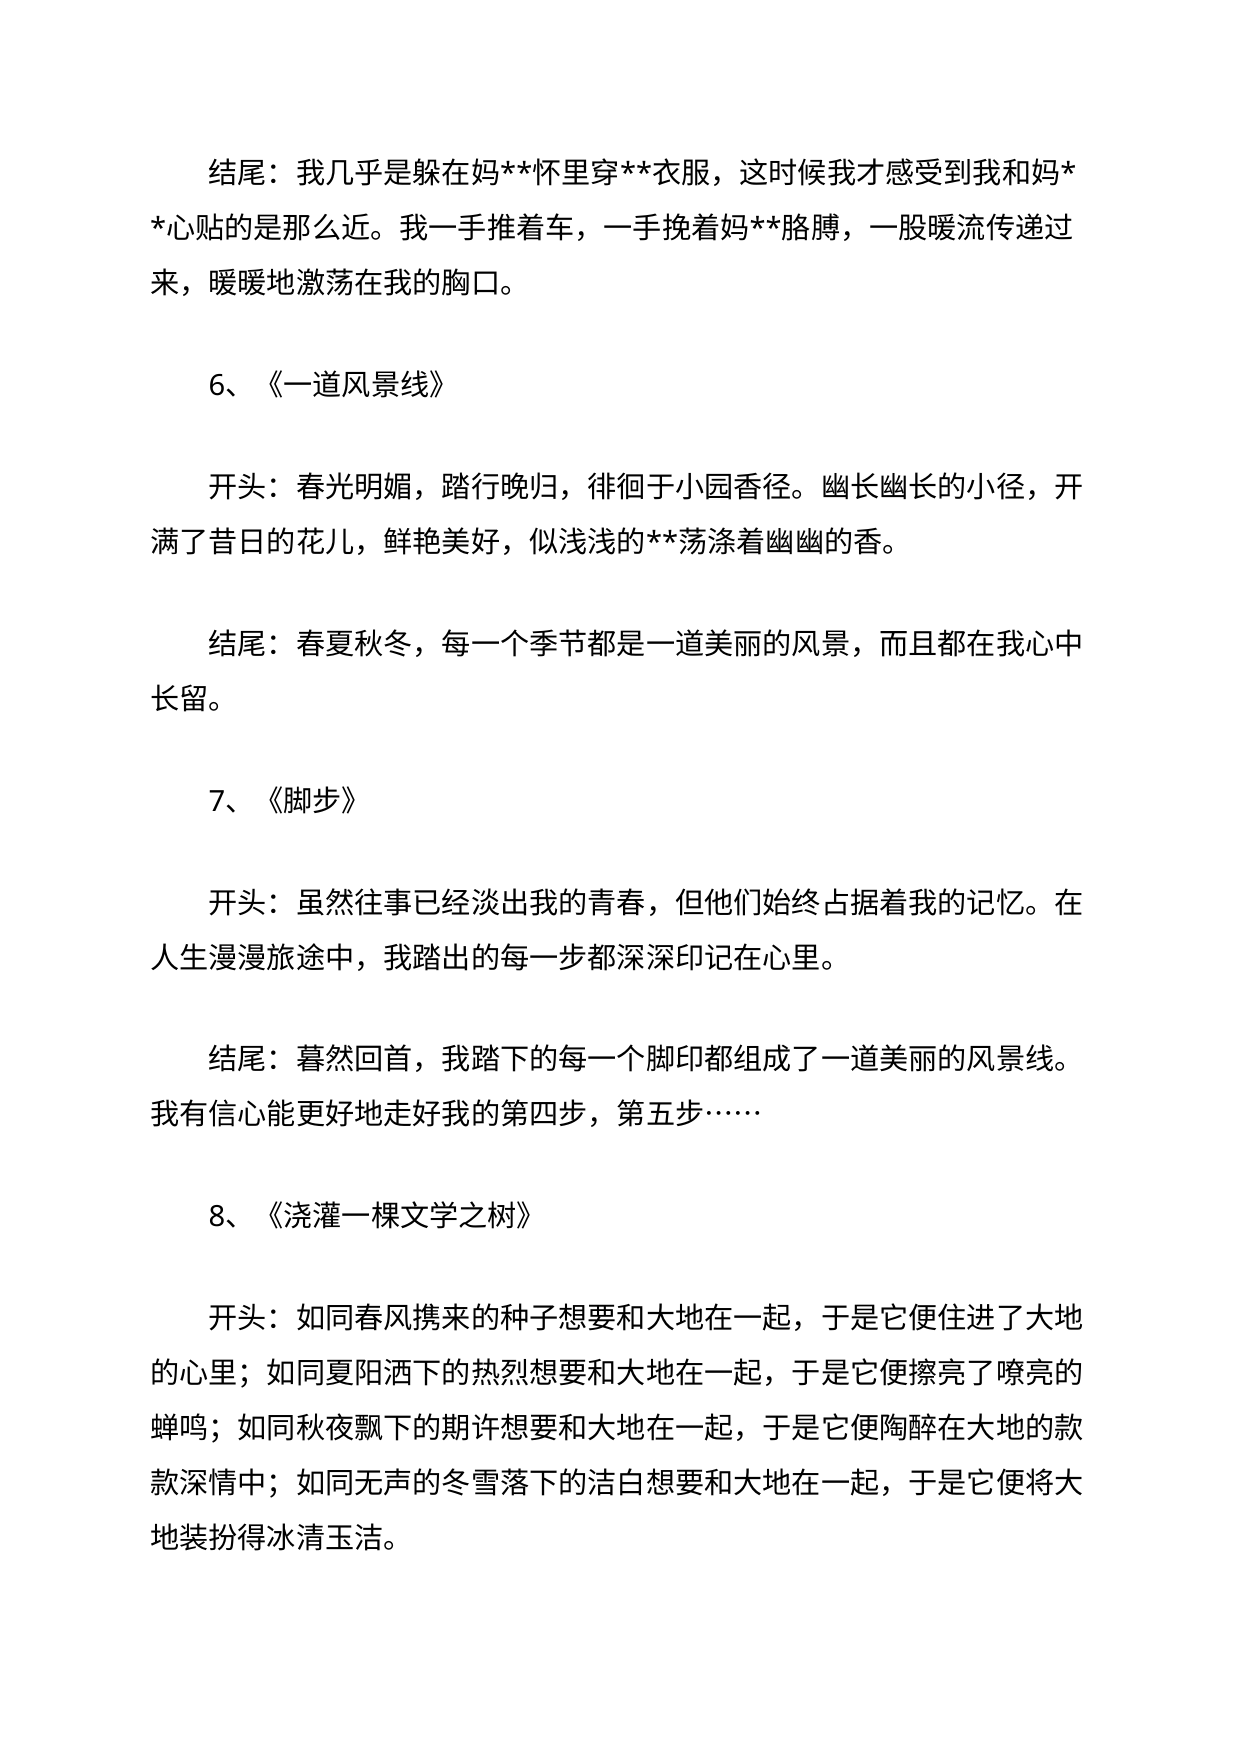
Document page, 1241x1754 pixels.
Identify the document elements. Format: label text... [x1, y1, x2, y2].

text 6、《一道风景线》 [150, 362, 1090, 404]
text 开头：春光明媚，踏行晚归，徘徊于小园香径。幽长幽长的小径，开满了昔日的花儿，鲜艳美好，似浅浅的**荡涤着幽幽的香。 [150, 464, 1090, 561]
text 8、《浇灌一棵文学之树》 [150, 1193, 1090, 1235]
text 结尾：暮然回首，我踏下的每一个脚印都组成了一道美丽的风景线。我有信心能更好地走好我的第四步，第五步…… [150, 1036, 1090, 1133]
text 结尾：我几乎是躲在妈**怀里穿**衣服，这时候我才感受到我和妈**心贴的是那么近。我一手推着车，一手挽着妈**胳膊，一股暖流传递过来，暖暖地激荡在我的胸口。 [150, 150, 1090, 302]
text 7、《脚步》 [150, 777, 1090, 820]
text 结尾：春夏秋冬，每一个季节都是一道美丽的风景，而且都在我心中长留。 [150, 621, 1090, 718]
text 开头：如同春风携来的种子想要和大地在一起，于是它便住进了大地的心里；如同夏阳洒下的热烈想要和大地在一起，于是它便擦亮了嘹亮的蝉鸣；如同秋夜飘下的期许想要和大地在一起，于是它便陶醉在大地的款款深情中；如同无声的冬雪落下的洁白想要和大地在一起，于是它便将大地装扮得冰清玉洁。 [150, 1294, 1090, 1556]
text 开头：虽然往事已经淡出我的青春，但他们始终占据着我的记忆。在人生漫漫旅途中，我踏出的每一步都深深印记在心里。 [150, 879, 1090, 976]
